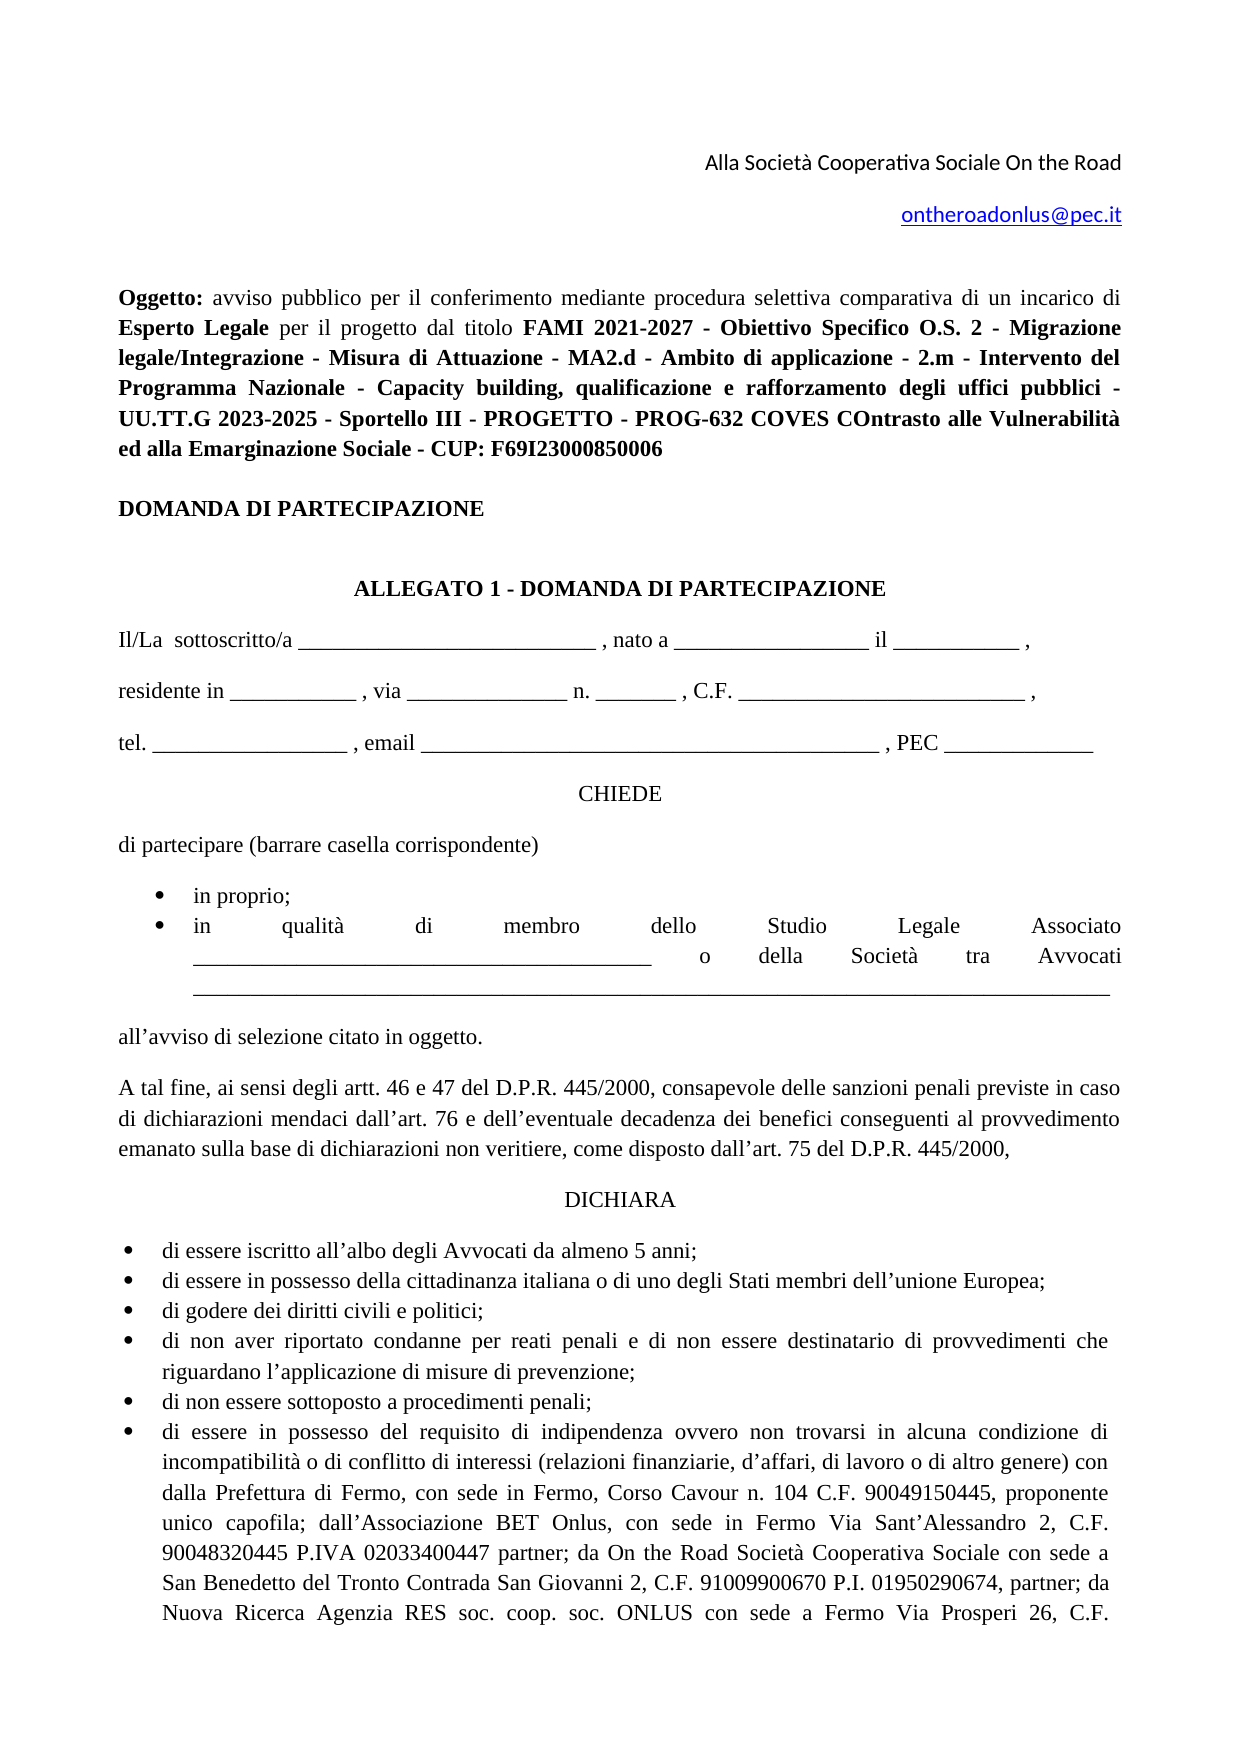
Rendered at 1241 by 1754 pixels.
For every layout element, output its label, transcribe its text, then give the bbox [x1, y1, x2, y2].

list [124, 1418, 1111, 1626]
text residente in ___________ , via ______________ n. _______ , C.F. _________________________ , [118, 678, 1122, 704]
list di non essere sottoposto a procedimenti penali; [124, 1388, 1111, 1414]
list in proprio; [156, 882, 1122, 908]
list di essere iscritto all’albo degli Avvocati da almeno 5 anni; [124, 1237, 1111, 1263]
text Oggetto: avviso pubblico per il conferimento mediante procedura selettiva comparativa di un incarico di Esperto Legale per il progetto dal titolo FAMI 2021-2027 - Obiettivo Specifico O.S. 2 - Migrazione legale/Integrazione - Misura di Attuazione - MA2.d - Ambito di applicazione - 2.m - Intervento del Programma Nazionale - Capacity building, qualificazione e rafforzamento degli uffici pubblici -UU.TT.G 2023-2025 - Sportello III - PROGETTO - PROG-632 COVES COntrasto alle Vulnerabilità ed alla Emarginazione Sociale - CUP: F69I23000850006 [118, 284, 1122, 461]
list di essere in possesso della cittadinanza italiana o di uno degli Stati membri dell’unione Europea; [124, 1267, 1111, 1293]
text DOMANDA DI PARTECIPAZIONE [118, 495, 1122, 522]
text tel. _________________ , email ________________________________________ , PEC _____________ [118, 729, 1122, 755]
text all’avviso di selezione citato in oggetto. [118, 1023, 1122, 1050]
text di partecipare (barrare casella corrispondente) [118, 831, 1122, 857]
text A tal fine, ai sensi degli artt. 46 e 47 del D.P.R. 445/2000, consapevole delle sanzioni penali previste in caso di dichiarazioni mendaci dall’art. 76 e dell’eventuale decadenza dei benefici conseguenti al provvedimento emanato sulla base di dichiarazioni non veritiere, come disposto dall’art. 75 del D.P.R. 445/2000, [118, 1074, 1122, 1161]
text ALLEGATO 1 - DOMANDA DI PARTECIPAZIONE [118, 576, 1122, 602]
text CHIEDE [118, 780, 1122, 806]
list di godere dei diritti civili e politici; [124, 1297, 1111, 1324]
text DICHIARA [118, 1186, 1122, 1212]
text ontheroadonlus@pec.it [118, 201, 1122, 229]
text Il/La sottoscritto/a __________________________ , nato a _________________ il ___________ , [118, 627, 1122, 653]
list in qualità di membro dello Studio Legale Associato ________________________________________ o della Società tra Avvocati ________________________________________________________________________________ [156, 912, 1122, 999]
text Alla Società Cooperativa Sociale On the Road [118, 148, 1122, 176]
list di non aver riportato condanne per reati penali e di non essere destinatario di provvedimenti che riguardano l’applicazione di misure di prevenzione; [124, 1328, 1111, 1384]
